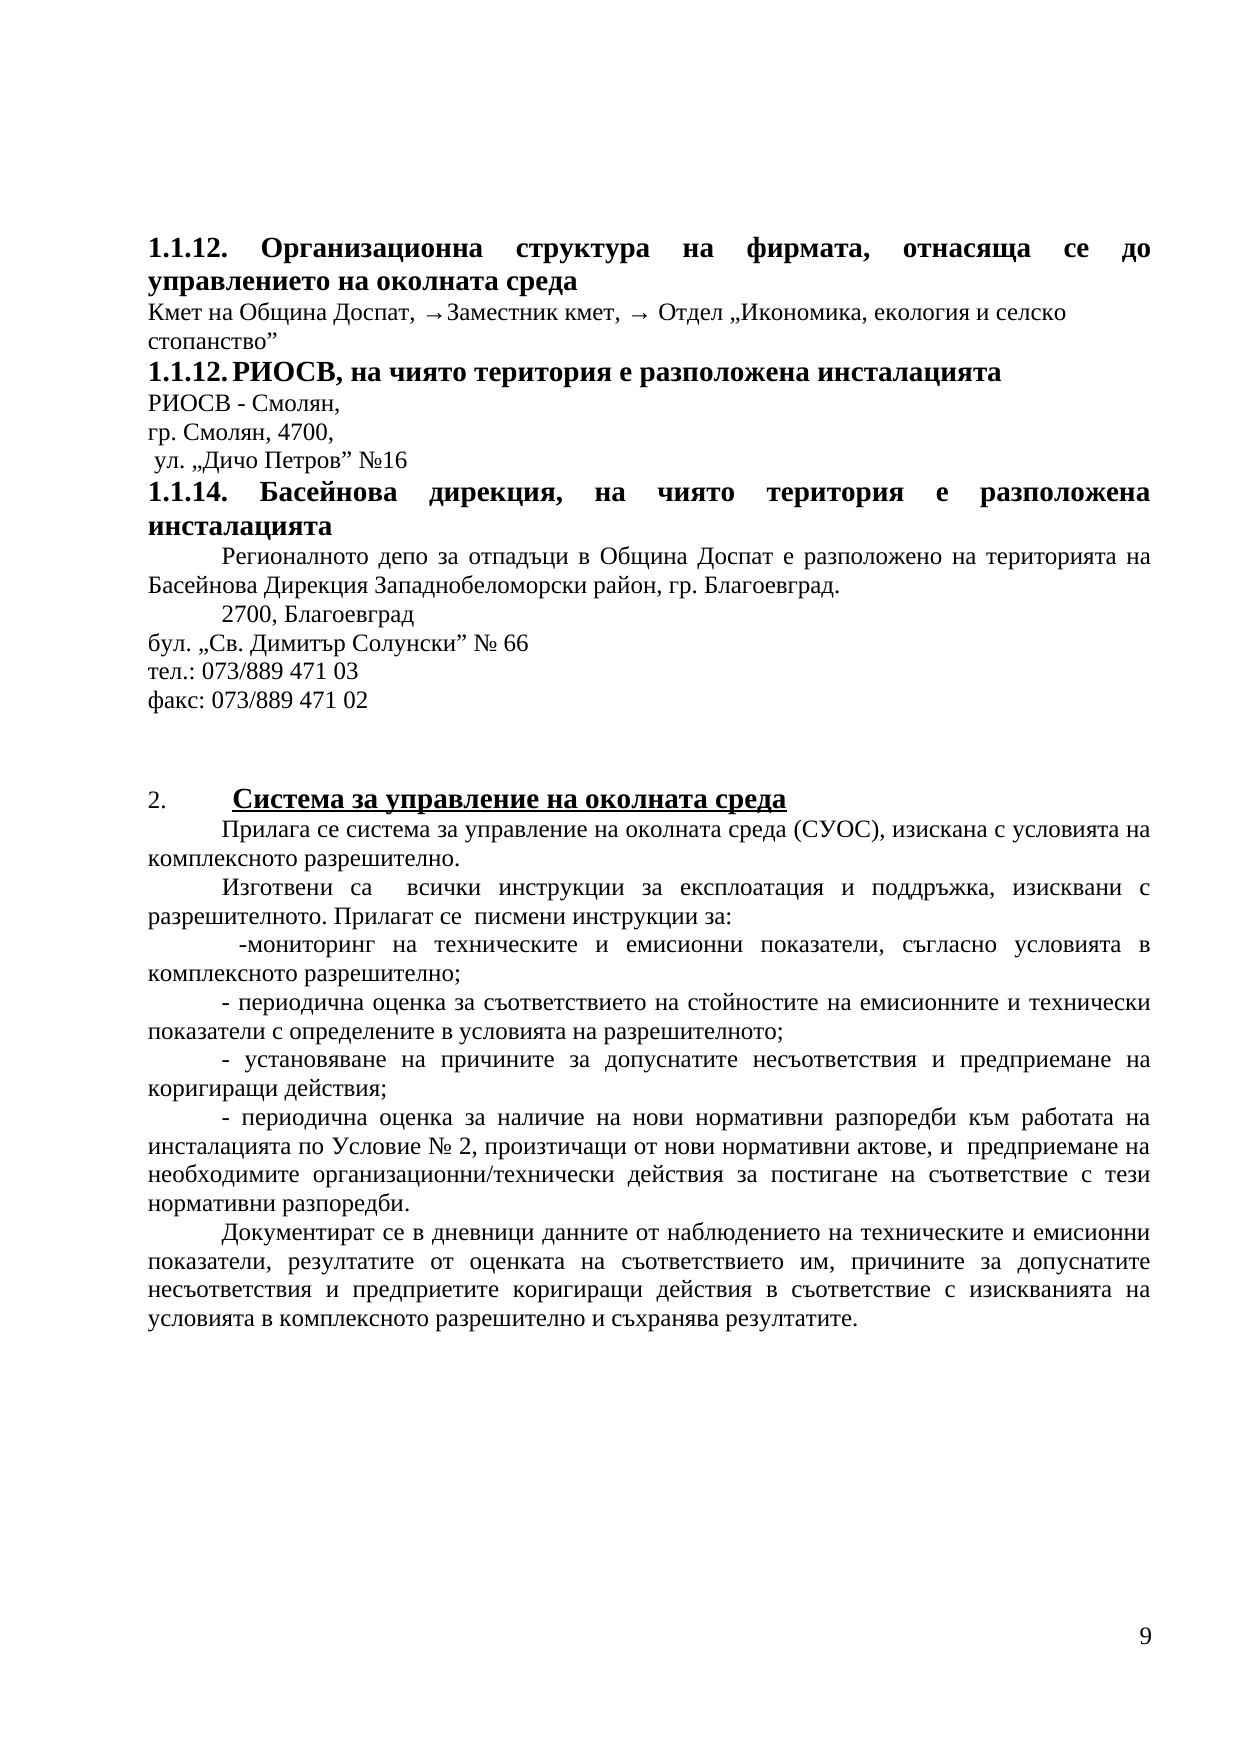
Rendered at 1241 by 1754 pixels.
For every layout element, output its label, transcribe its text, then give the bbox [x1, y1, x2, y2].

text 2700, Благоевград [148, 599, 1152, 628]
text Изготвени са всички инструкции за експлоатация и поддръжка, изисквани с разрешителното. Прилагат се писмени инструкции за: [148, 872, 1152, 929]
text РИОСВ - Смолян, [148, 388, 1152, 417]
text Регионалното депо за отпадъци в Община Доспат е разположено на територията на Басейнова Дирекция Западнобеломорски район, гр. Благоевград. [148, 541, 1152, 599]
text тел.: 073/889 471 03 [148, 656, 1152, 685]
list Система за управление на околната среда [148, 781, 1152, 814]
text ул. „Дичо Петров” №16 [148, 446, 1152, 474]
text Документират се в дневници данните от наблюдението на техническите и емисионни показатели, резултатите от оценката на съответствието им, причините за допуснатите несъответствия и предприетите коригиращи действия в съответствие с изискванията на условията в комплексното разрешително и съхранява резултатите. [148, 1217, 1152, 1332]
text Прилага се система за управление на околната среда (СУОС), изискана с условията на комплексното разрешително. [148, 814, 1152, 872]
text -мониторинг на техническите и емисионни показатели, съгласно условията в комплексното разрешително; [148, 929, 1152, 987]
text 1.1.14. Басейнова дирекция, на чиято територия е разположена инсталацията [148, 474, 1152, 541]
text - периодична оценка за наличие на нови нормативни разпоредби към работата на инсталацията по Условие № 2, произтичащи от нови нормативни актове, и предприемане на необходимите организационни/технически действия за постигане на съответствие с тези нормативни разпоредби. [148, 1102, 1152, 1217]
text гр. Смолян, 4700, [148, 417, 1152, 446]
text - установяване на причините за допуснатите несъответствия и предприемане на коригиращи действия; [148, 1044, 1152, 1102]
text - периодична оценка за съответствието на стойностите на емисионните и технически показатели с определените в условията на разрешителното; [148, 987, 1152, 1044]
text 1.1.12. Организационна структура на фирмата, отнасяща се до управлението на околната среда [148, 230, 1152, 297]
text факс: 073/889 471 02 [148, 685, 1152, 714]
list РИОСВ, на чиято територия е разположена инсталацията [148, 354, 1152, 388]
text Кмет на Община Доспат, →Заместник кмет, → Отдел „Икономика, екология и селско стопанство” [148, 297, 1152, 354]
text бул. „Св. Димитър Солунски” № 66 [148, 628, 1152, 656]
